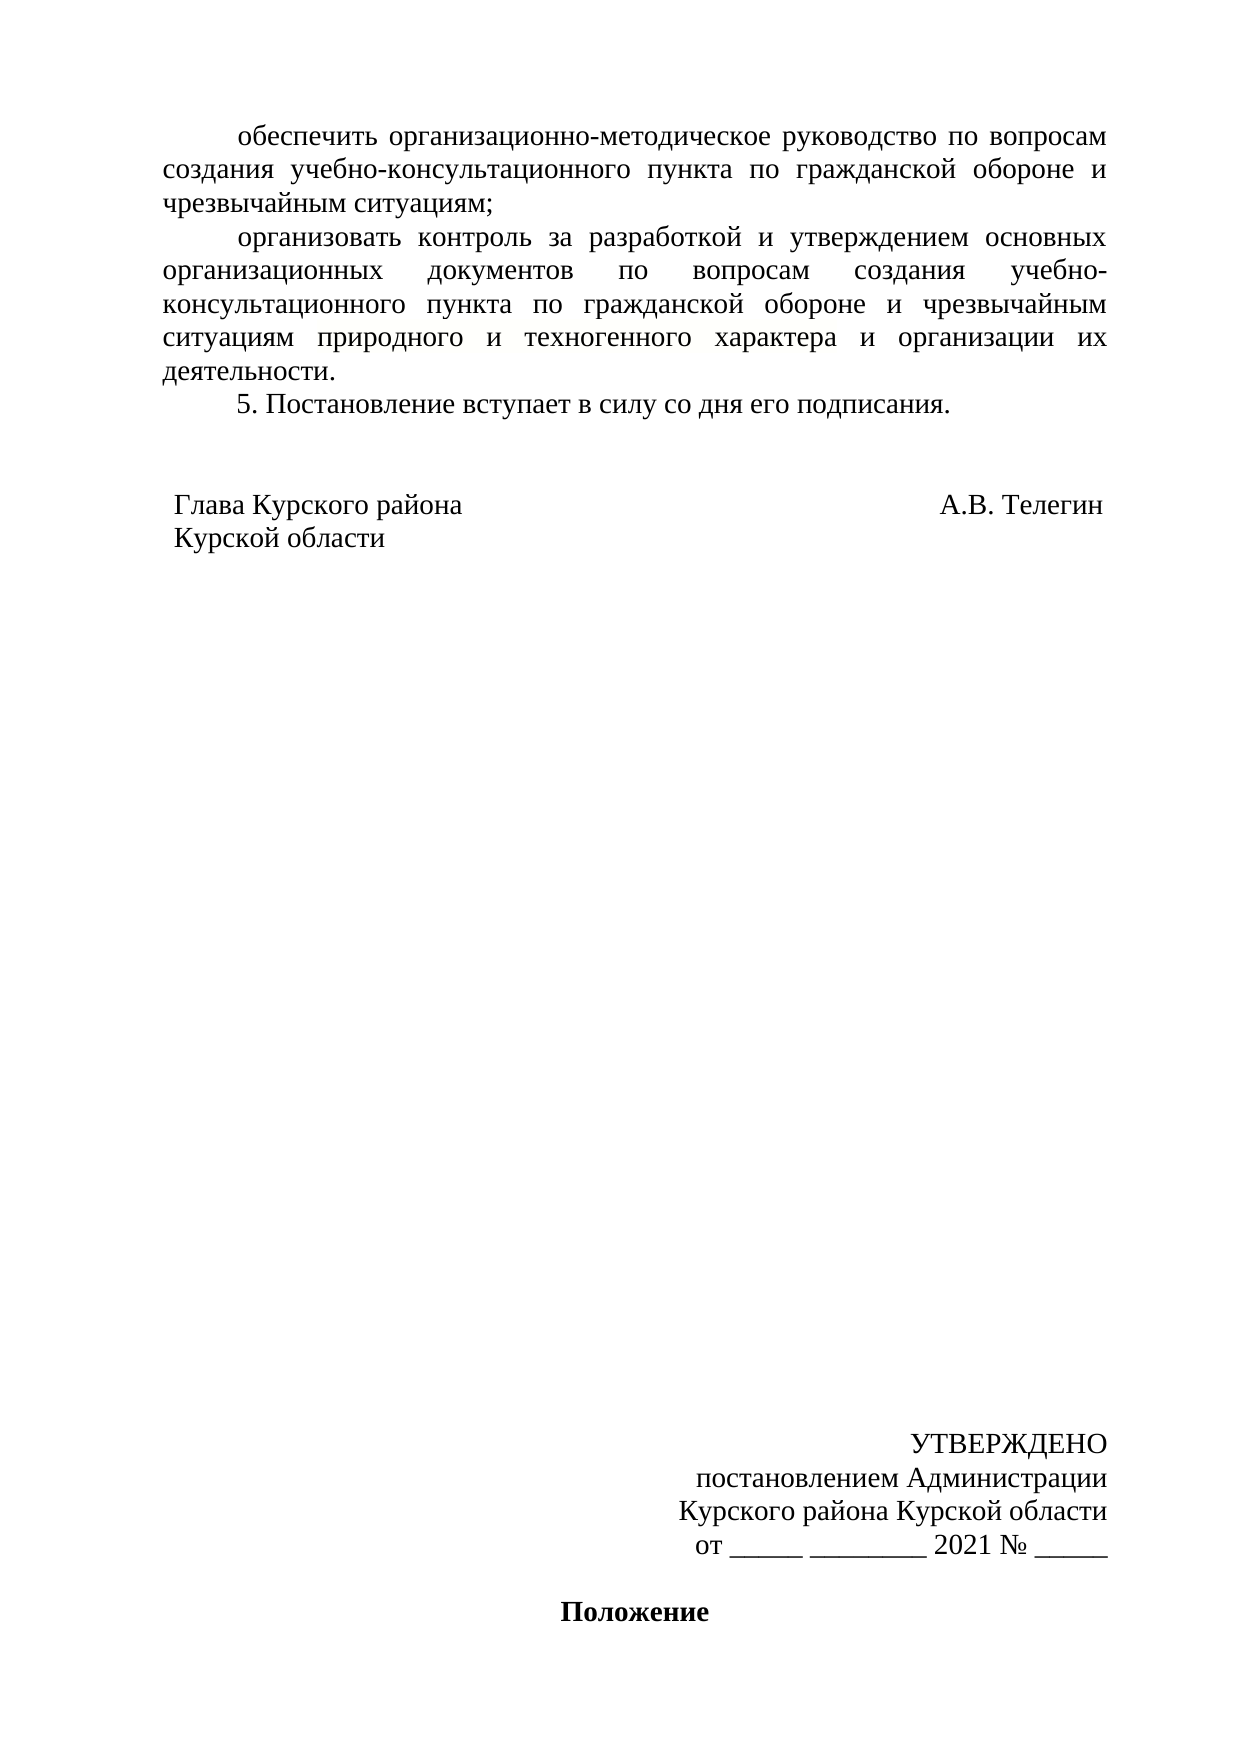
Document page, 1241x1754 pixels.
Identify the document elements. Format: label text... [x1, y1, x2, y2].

text Курского района Курской области от _____ ________ 2021 № _____ [162, 1493, 1107, 1560]
table_header А.В. Телегин [796, 487, 1119, 554]
text УТВЕРЖДЕНО постановлением Администрации [162, 1426, 1107, 1493]
text обеспечить организационно-методическое руководство по вопросам создания учебно-консультационного пункта по гражданской обороне и чрезвычайным ситуациям; [162, 118, 1107, 219]
text Положение [162, 1594, 1107, 1627]
text организовать контроль за разработкой и утверждением основных организационных документов по вопросам создания учебно-консультационного пункта по гражданской обороне и чрезвычайным ситуациям природного и техногенного характера и организации их деятельности. [162, 219, 1107, 386]
table_header Глава Курского района Курской области [163, 487, 796, 554]
text 5. Постановление вступает в силу со дня его подписания. [162, 386, 1107, 420]
